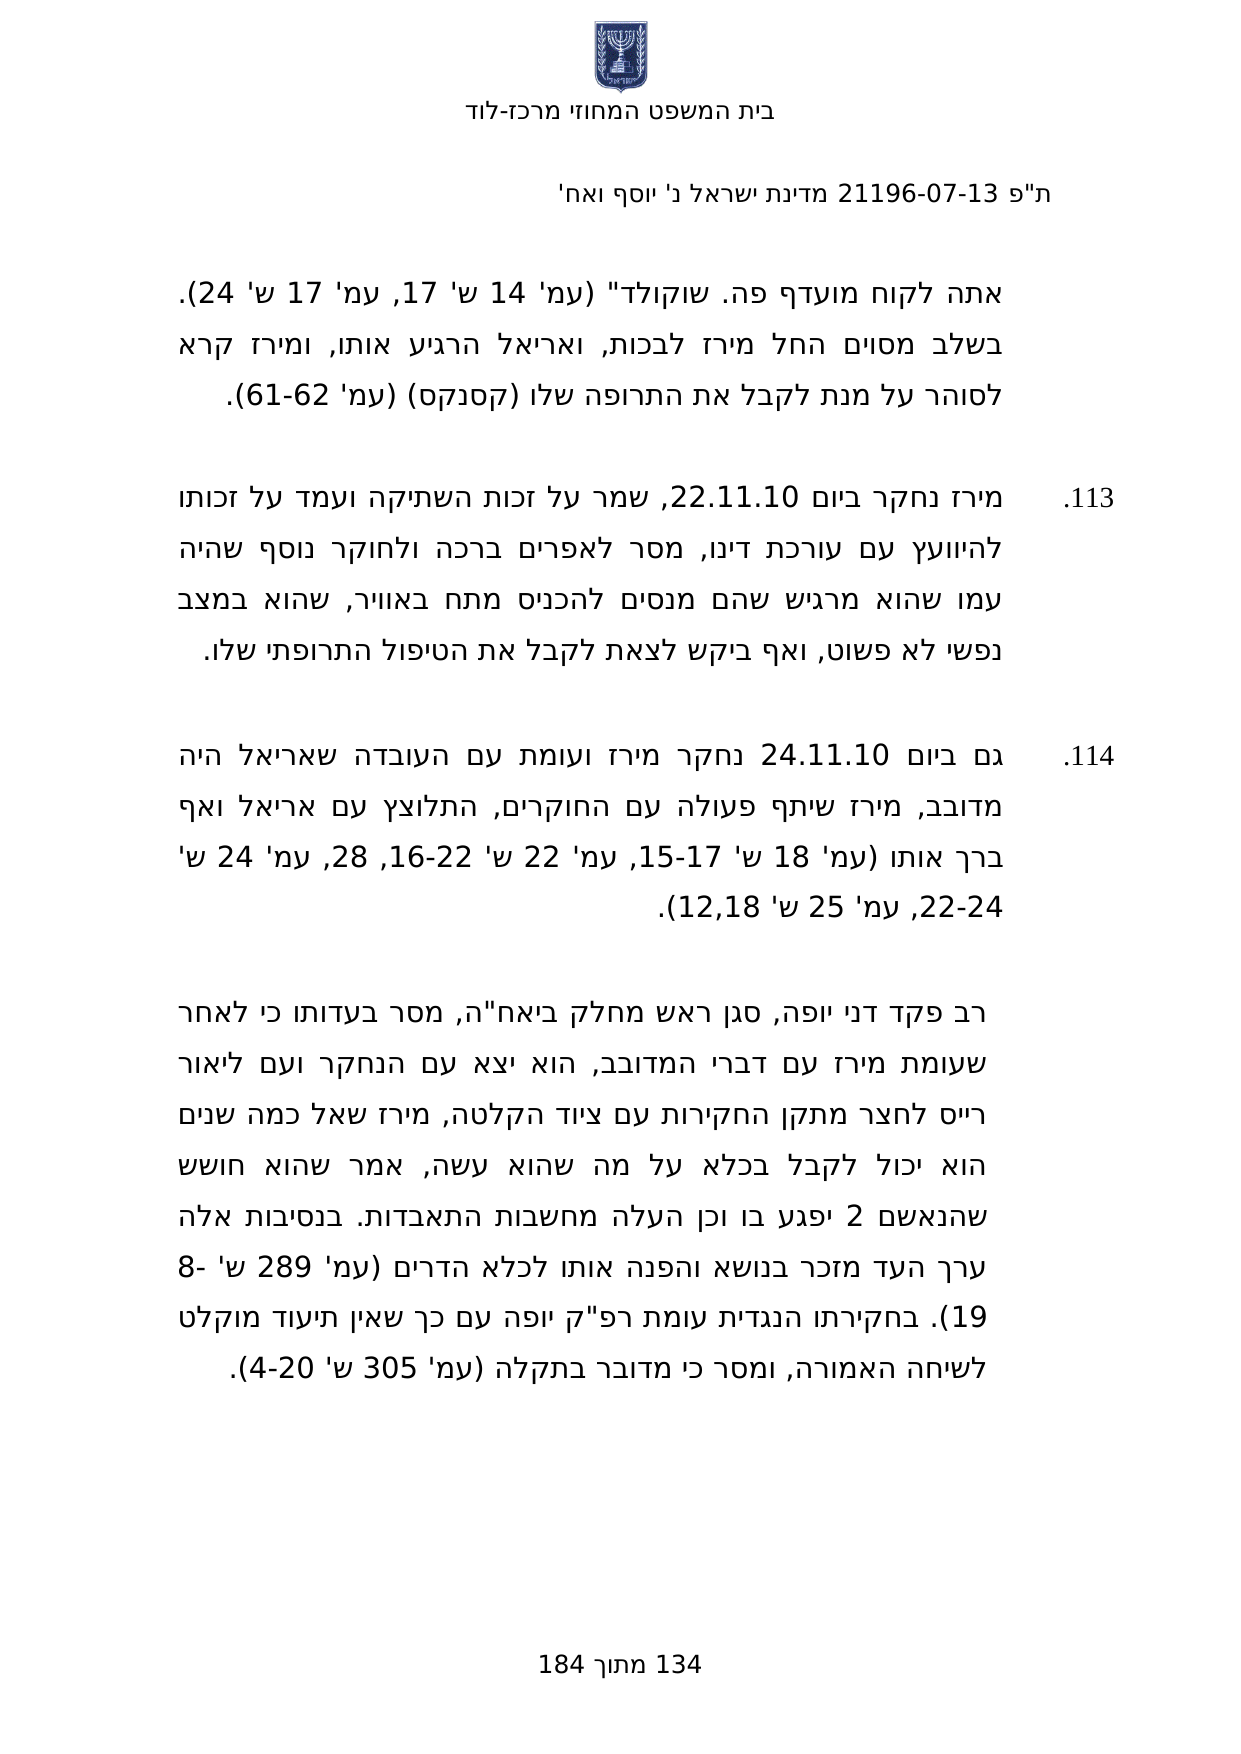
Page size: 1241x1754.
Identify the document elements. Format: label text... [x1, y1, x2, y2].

list מירז נחקר ביום 22.11.10, שמר על זכות השתיקה ועמד על זכותו להיוועץ עם עורכת דינו, מסר לאפרים ברכה ולחוקר נוסף שהיה עמו שהוא מרגיש שהם מנסים להכניס מתח באוויר, שהוא במצב נפשי לא פשוט, ואף ביקש לצאת לקבל את הטיפול התרופתי שלו. [177, 480, 1063, 667]
list גם ביום 24.11.10 נחקר מירז ועומת עם העובדה שאריאל היה מדובב, מירז שיתף פעולה עם החוקרים, התלוצץ עם אריאל ואף ברך אותו (עמ' 18 ש' 15-17, עמ' 22 ש' 16-22, 28, עמ' 24 ש' 22-24, עמ' 25 ש' 12,18). [177, 738, 1063, 925]
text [177, 277, 1004, 412]
picture [589, 19, 651, 96]
text רב פקד דני יופה, סגן ראש מחלק ביאח"ה, מסר בעדותו כי לאחר שעומת מירז עם דברי המדובב, הוא יצא עם הנחקר ועם ליאור רייס לחצר מתקן החקירות עם ציוד הקלטה, מירז שאל כמה שנים הוא יכול לקבל בכלא על מה שהוא עשה, אמר שהוא חושש שהנאשם 2 יפגע בו וכן העלה מחשבות התאבדות. בנסיבות אלה ערך העד מזכר בנושא והפנה אותו לכלא הדרים (עמ' 289 ש' 8-19). בחקירתו הנגדית עומת רפ"ק יופה עם כך שאין תיעוד מוקלט לשיחה האמורה, ומסר כי מדובר בתקלה (עמ' 305 ש' 4-20). [177, 995, 988, 1386]
